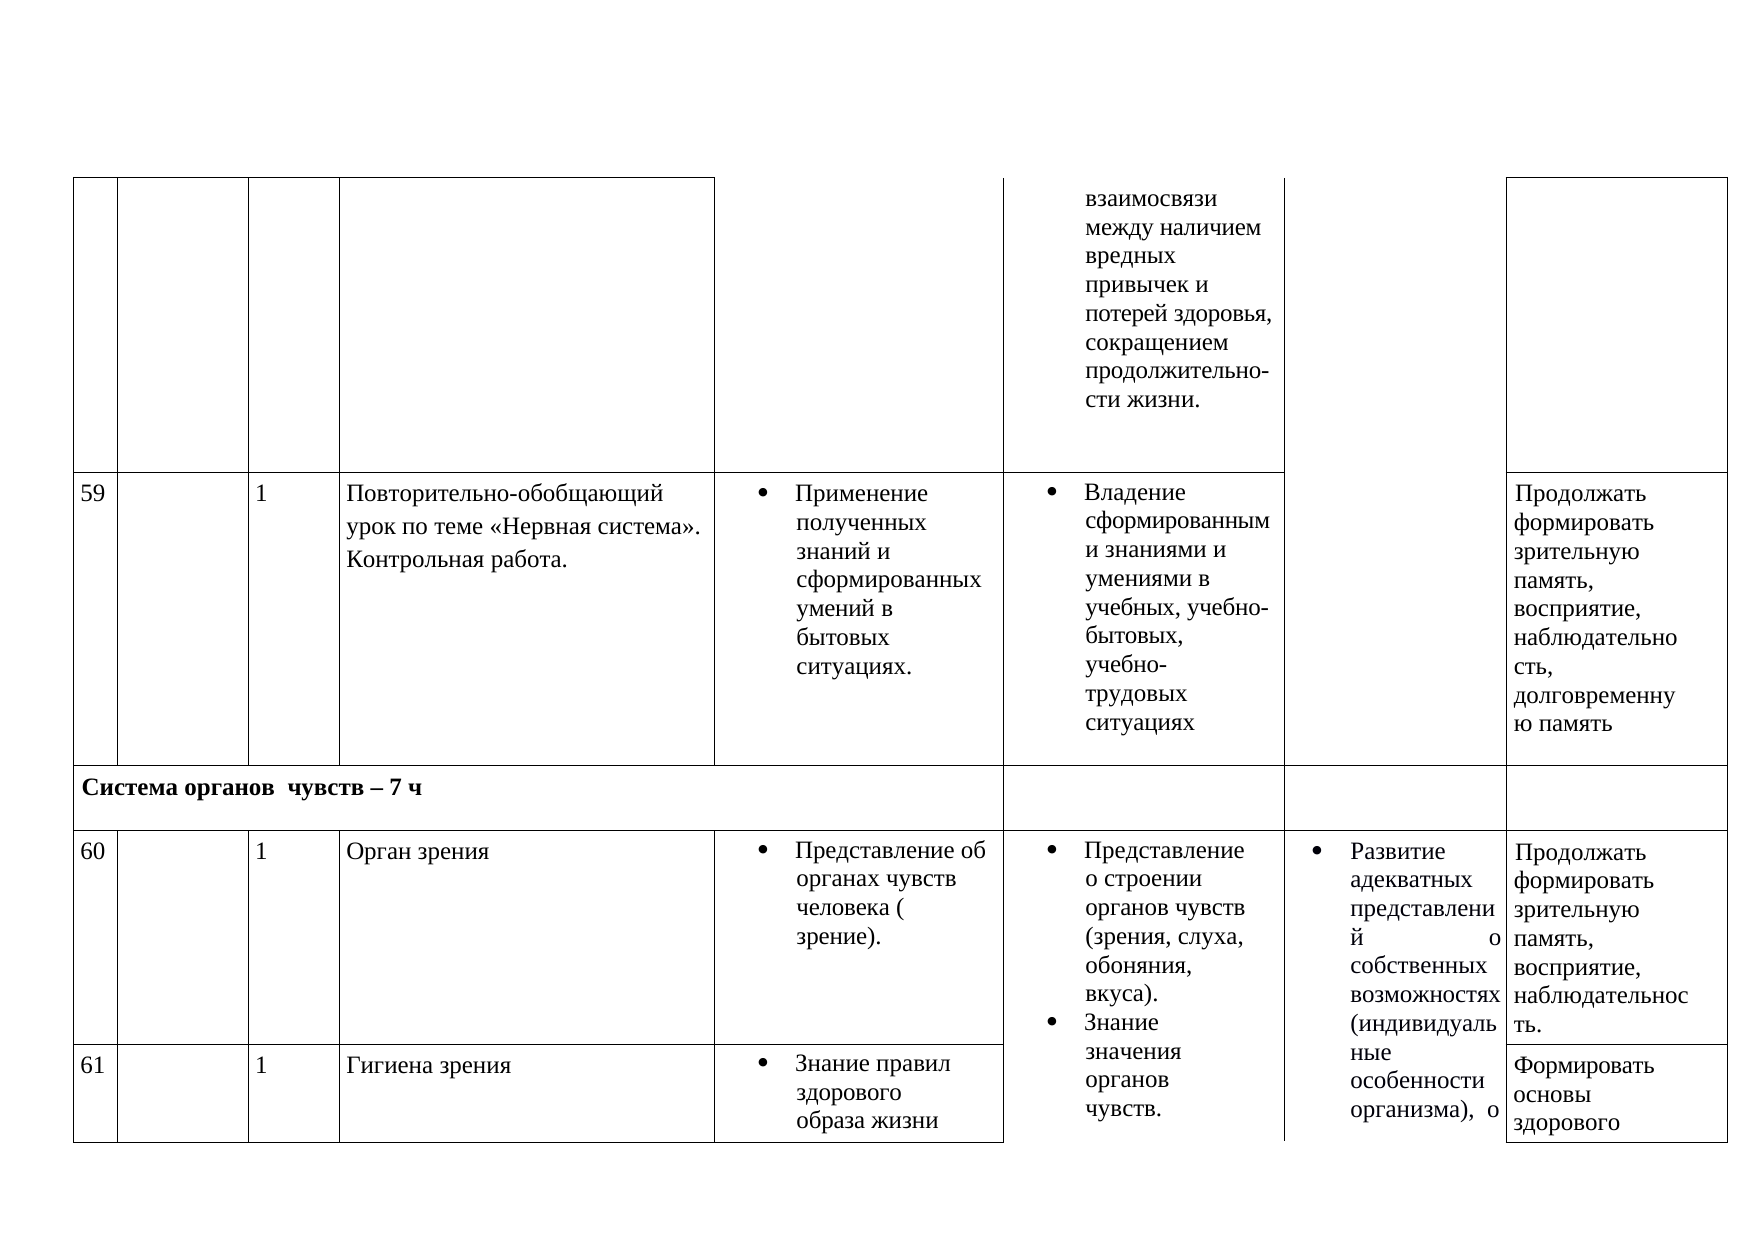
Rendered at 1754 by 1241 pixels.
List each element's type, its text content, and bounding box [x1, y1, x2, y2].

table_cell [118, 831, 248, 1044]
table_cell [118, 1045, 248, 1142]
table_cell Применение полученных знаний и сформированных умений в бытовых ситуациях. [715, 473, 1003, 765]
table_cell Продолжать формировать зрительную память, восприятие, наблюдательнос ть. [1507, 831, 1727, 1044]
table_cell Продолжать формировать зрительную память, восприятие, наблюдательно сть, долговременну ю память [1507, 473, 1727, 765]
table_cell Гигиена зрения [340, 1045, 714, 1142]
table_header [74, 178, 117, 472]
table_header [1507, 178, 1727, 472]
table_cell Система органов чувств – 7 ч [74, 766, 1003, 830]
table_cell Знание правил здорового образа жизни [715, 1045, 1003, 1142]
table_cell Орган зрения [340, 831, 714, 1044]
table_header [1285, 177, 1506, 765]
table_cell Владение сформированным и знаниями и умениями в учебных, учебно- бытовых, учебно- трудовых ситуациях [1004, 473, 1284, 765]
table_cell [118, 473, 248, 765]
table_cell 59 [74, 473, 117, 765]
table_cell Повторительно-обобщающий урок по теме «Нервная система». Контрольная работа. [340, 473, 714, 765]
table_cell [1004, 766, 1284, 830]
table_cell 1 [249, 831, 339, 1044]
table_header взаимосвязи между наличием вредных привычек и потерей здоровья, сокращением продолжительно- сти жизни. [1004, 177, 1284, 472]
table_cell 61 [74, 1045, 117, 1142]
table_header [715, 177, 1003, 472]
table_cell 1 [249, 1045, 339, 1142]
table_header [249, 178, 339, 472]
table_cell 1 [249, 473, 339, 765]
table_header [118, 178, 248, 472]
table_cell Представление о строении органов чувств (зрения, слуха, обоняния, вкуса). Знание значения органов чувств. [1004, 831, 1284, 1142]
table_cell [1285, 766, 1506, 830]
table_cell [1507, 766, 1727, 830]
table_cell Развитие адекватных представлени й о собственных возможностях (индивидуаль ные особенности организма), о [1284, 831, 1506, 1142]
table_cell Формировать основы здорового [1507, 1045, 1727, 1142]
table_cell Представление об органах чувств человека ( зрение). [715, 831, 1003, 1044]
table_cell 60 [74, 831, 117, 1044]
table_header [340, 178, 714, 472]
